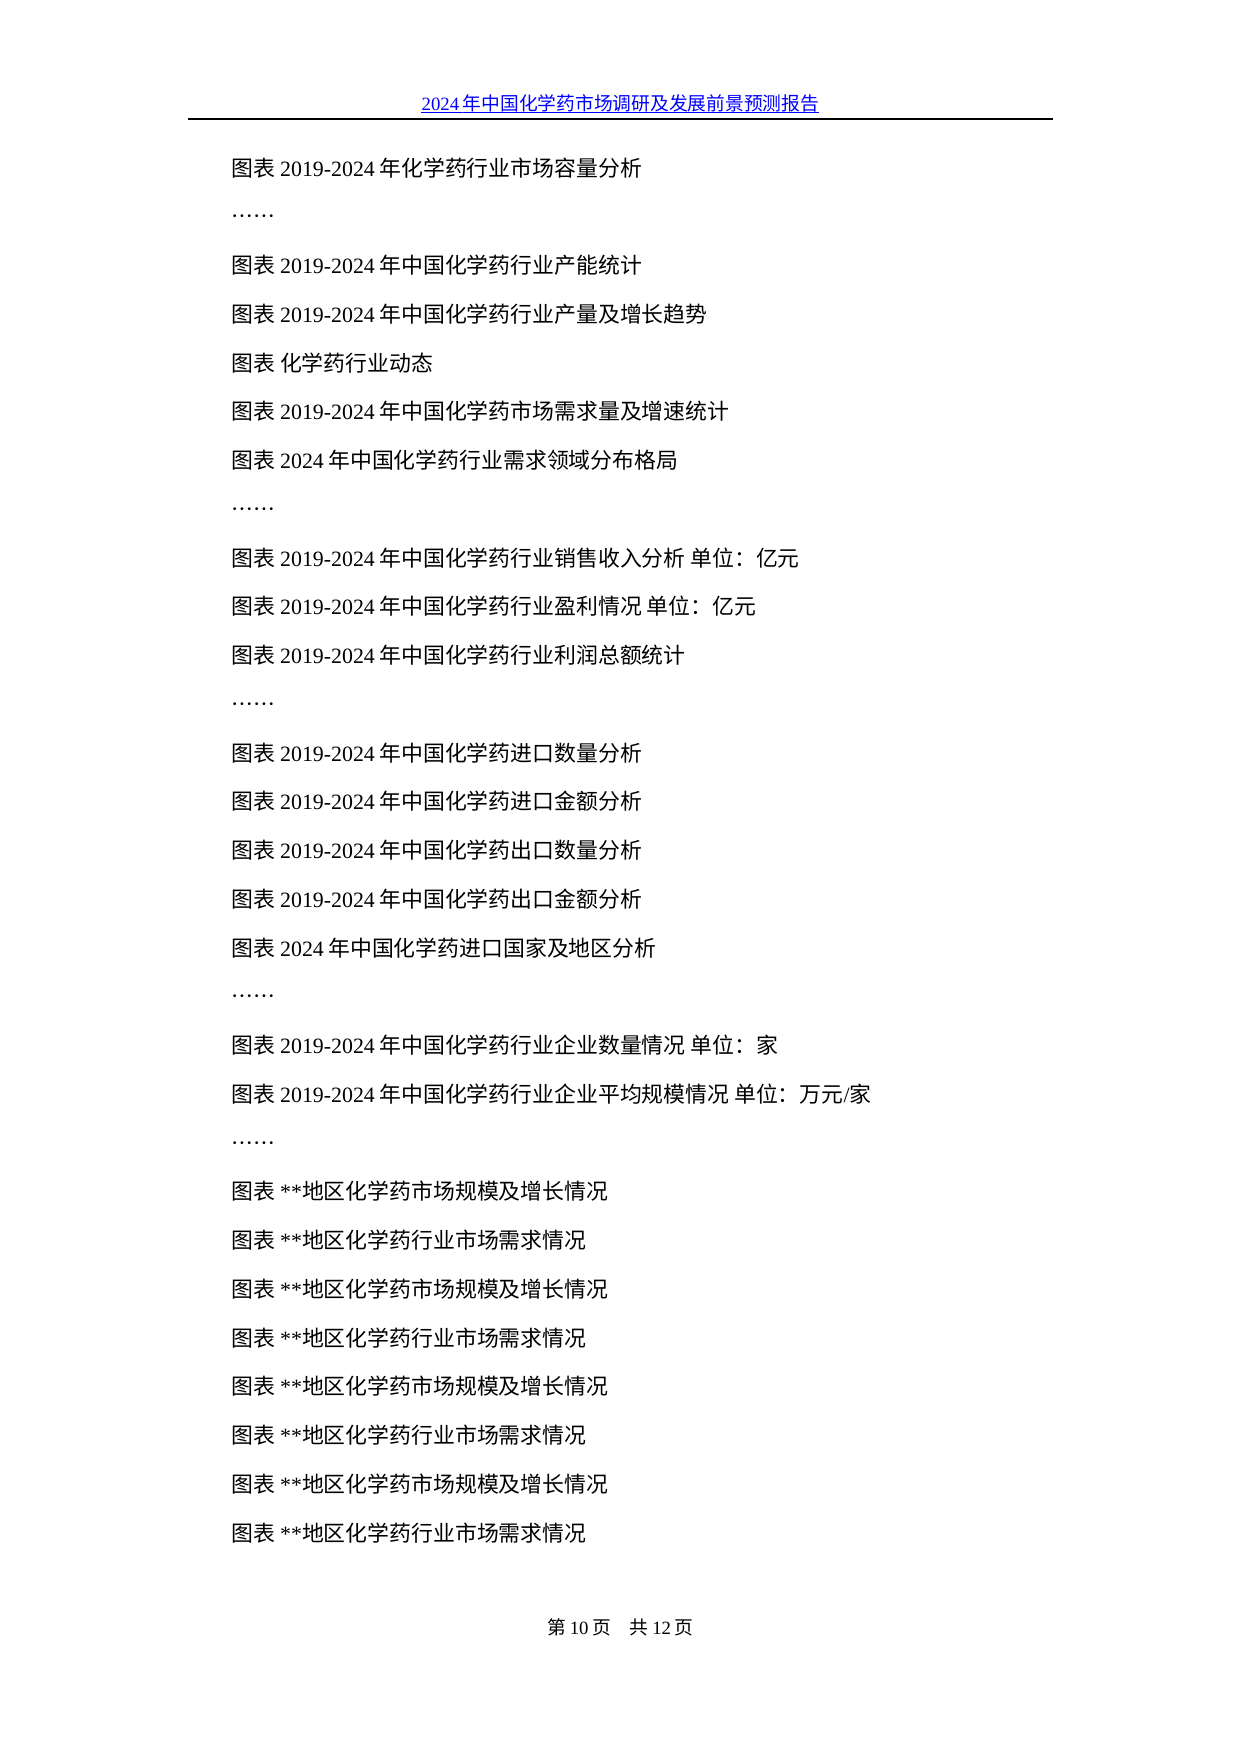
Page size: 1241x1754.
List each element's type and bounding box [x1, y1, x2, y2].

text [187, 150, 1053, 1548]
